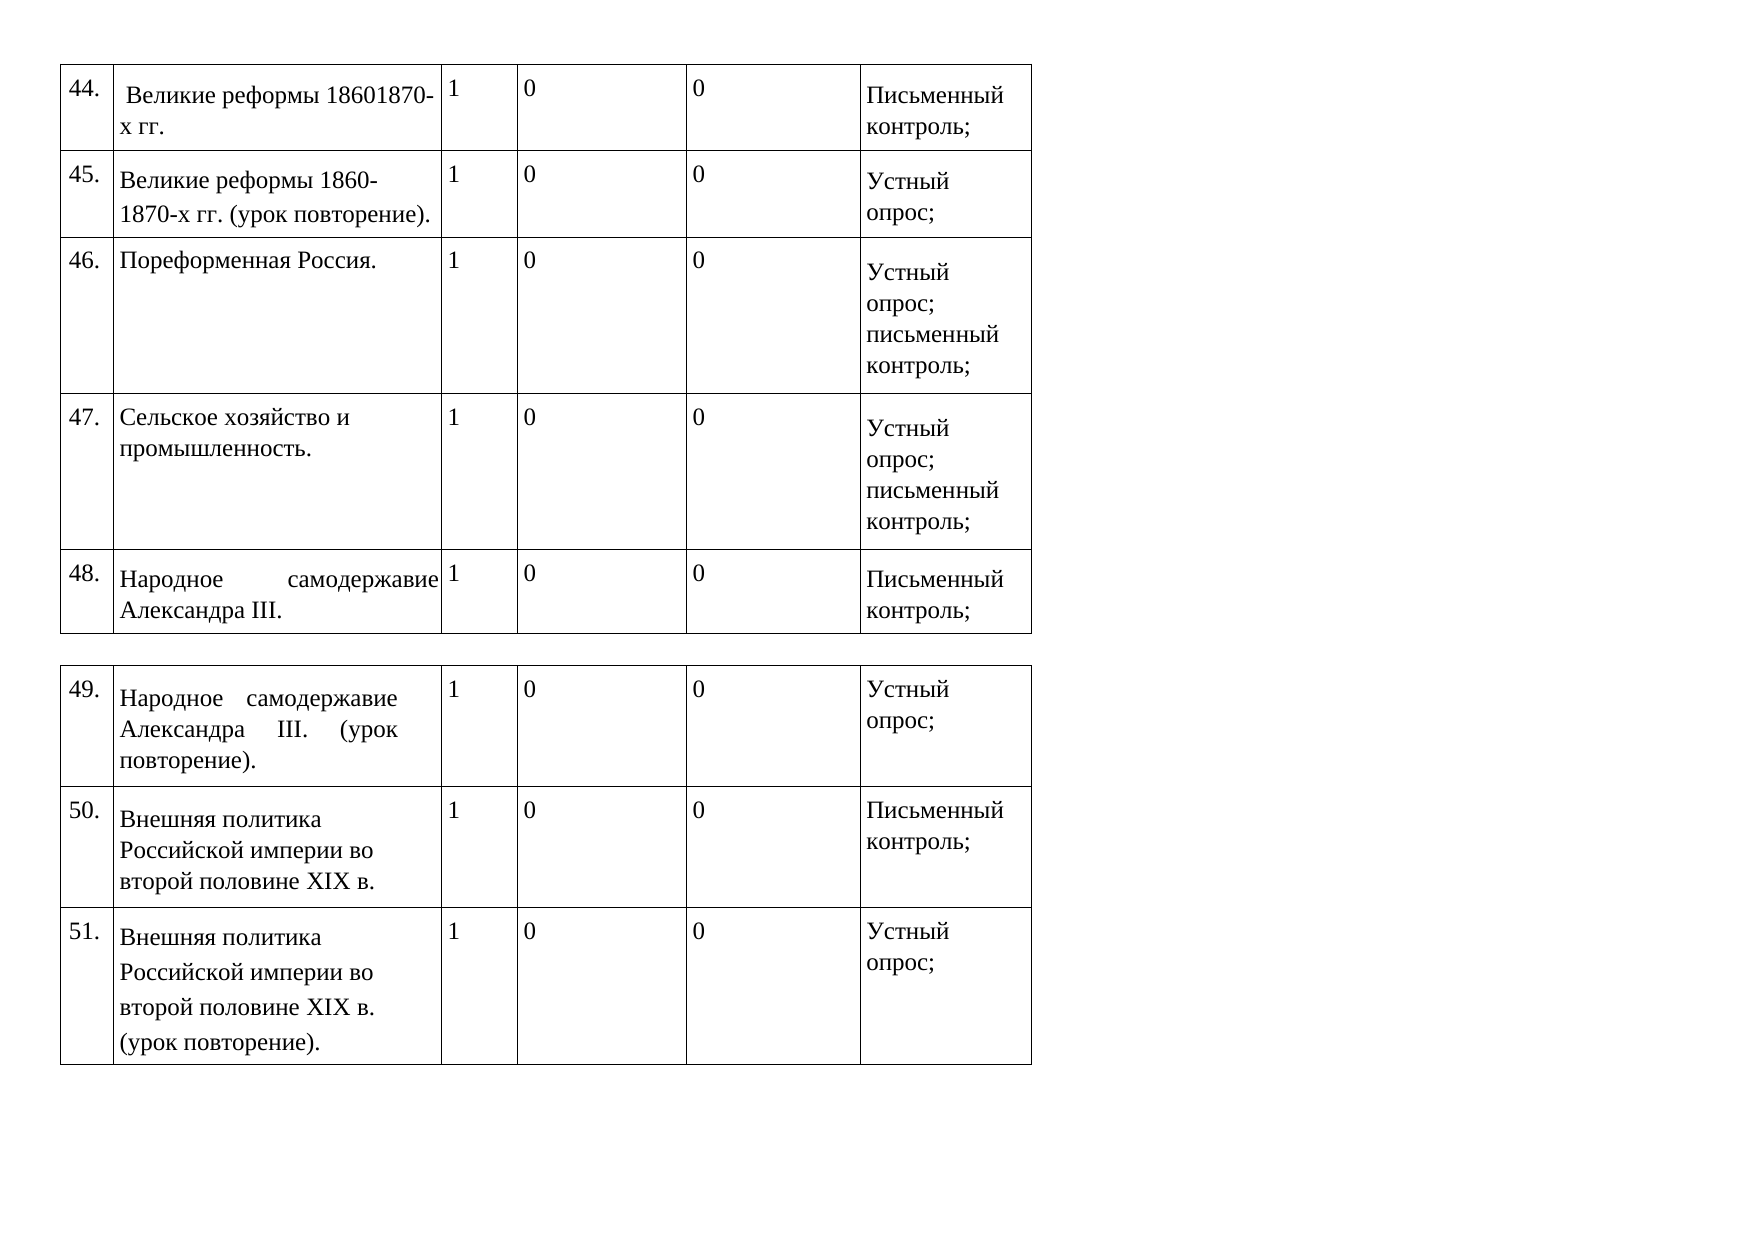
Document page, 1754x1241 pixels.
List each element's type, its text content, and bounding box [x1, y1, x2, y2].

table_cell 1 [442, 908, 517, 1064]
table_header 49. [61, 666, 113, 786]
table_cell Письменный контроль; [861, 65, 1031, 150]
table_cell 46. [61, 238, 113, 393]
table_cell Устный опрос; [861, 908, 1031, 1064]
table_cell 0 [687, 151, 860, 236]
table_cell 0 [518, 151, 686, 236]
table_cell Великие реформы 18601870-х гг. [114, 65, 441, 150]
table_cell 0 [687, 238, 860, 393]
table_cell Устный опрос; письменный контроль; [861, 394, 1031, 549]
table_cell 1 [442, 394, 517, 549]
table_cell Внешняя политика Российской империи во второй половине XIX в. (урок повторение). [114, 908, 441, 1064]
table_cell 1 [442, 151, 517, 236]
table_cell Внешняя политика Российской империи во второй половине XIX в. [114, 787, 441, 907]
table_cell 1 [442, 238, 517, 393]
table_cell 0 [687, 65, 860, 150]
table_cell 44. [61, 65, 113, 150]
table_cell Устный опрос; письменный контроль; [861, 238, 1031, 393]
table_cell 50. [61, 787, 113, 907]
table_cell 1 [442, 65, 517, 150]
table_cell 0 [687, 908, 860, 1064]
table_cell Устный опрос; [861, 151, 1031, 236]
table_cell Народное самодержавие Александра III. [114, 550, 441, 633]
table_cell 0 [518, 65, 686, 150]
table_cell 1 [442, 550, 517, 633]
table_cell 0 [687, 394, 860, 549]
table_cell 0 [518, 238, 686, 393]
table_header Устный опрос; [861, 666, 1031, 786]
table_header 0 [518, 666, 686, 786]
table_cell 48. [61, 550, 113, 633]
table_cell 0 [518, 394, 686, 549]
table_cell 47. [61, 394, 113, 549]
table_cell Письменный контроль; [861, 787, 1031, 907]
table_header 0 [687, 666, 860, 786]
table_cell Письменный контроль; [861, 550, 1031, 633]
table_cell 1 [442, 787, 517, 907]
table_cell Великие реформы 1860- 1870-х гг. (урок повторение). [114, 151, 441, 236]
table_cell 0 [518, 550, 686, 633]
table_cell 0 [687, 550, 860, 633]
table_cell 0 [518, 787, 686, 907]
table_cell Сельское хозяйство и промышленность. [114, 394, 441, 549]
table_cell 0 [687, 787, 860, 907]
table_cell 51. [61, 908, 113, 1064]
table_cell Пореформенная Россия. [114, 238, 441, 393]
table_header 1 [442, 666, 517, 786]
table_header Народное самодержавие Александра III. (урок повторение). [114, 666, 441, 786]
table_cell 0 [518, 908, 686, 1064]
table_cell 45. [61, 151, 113, 236]
